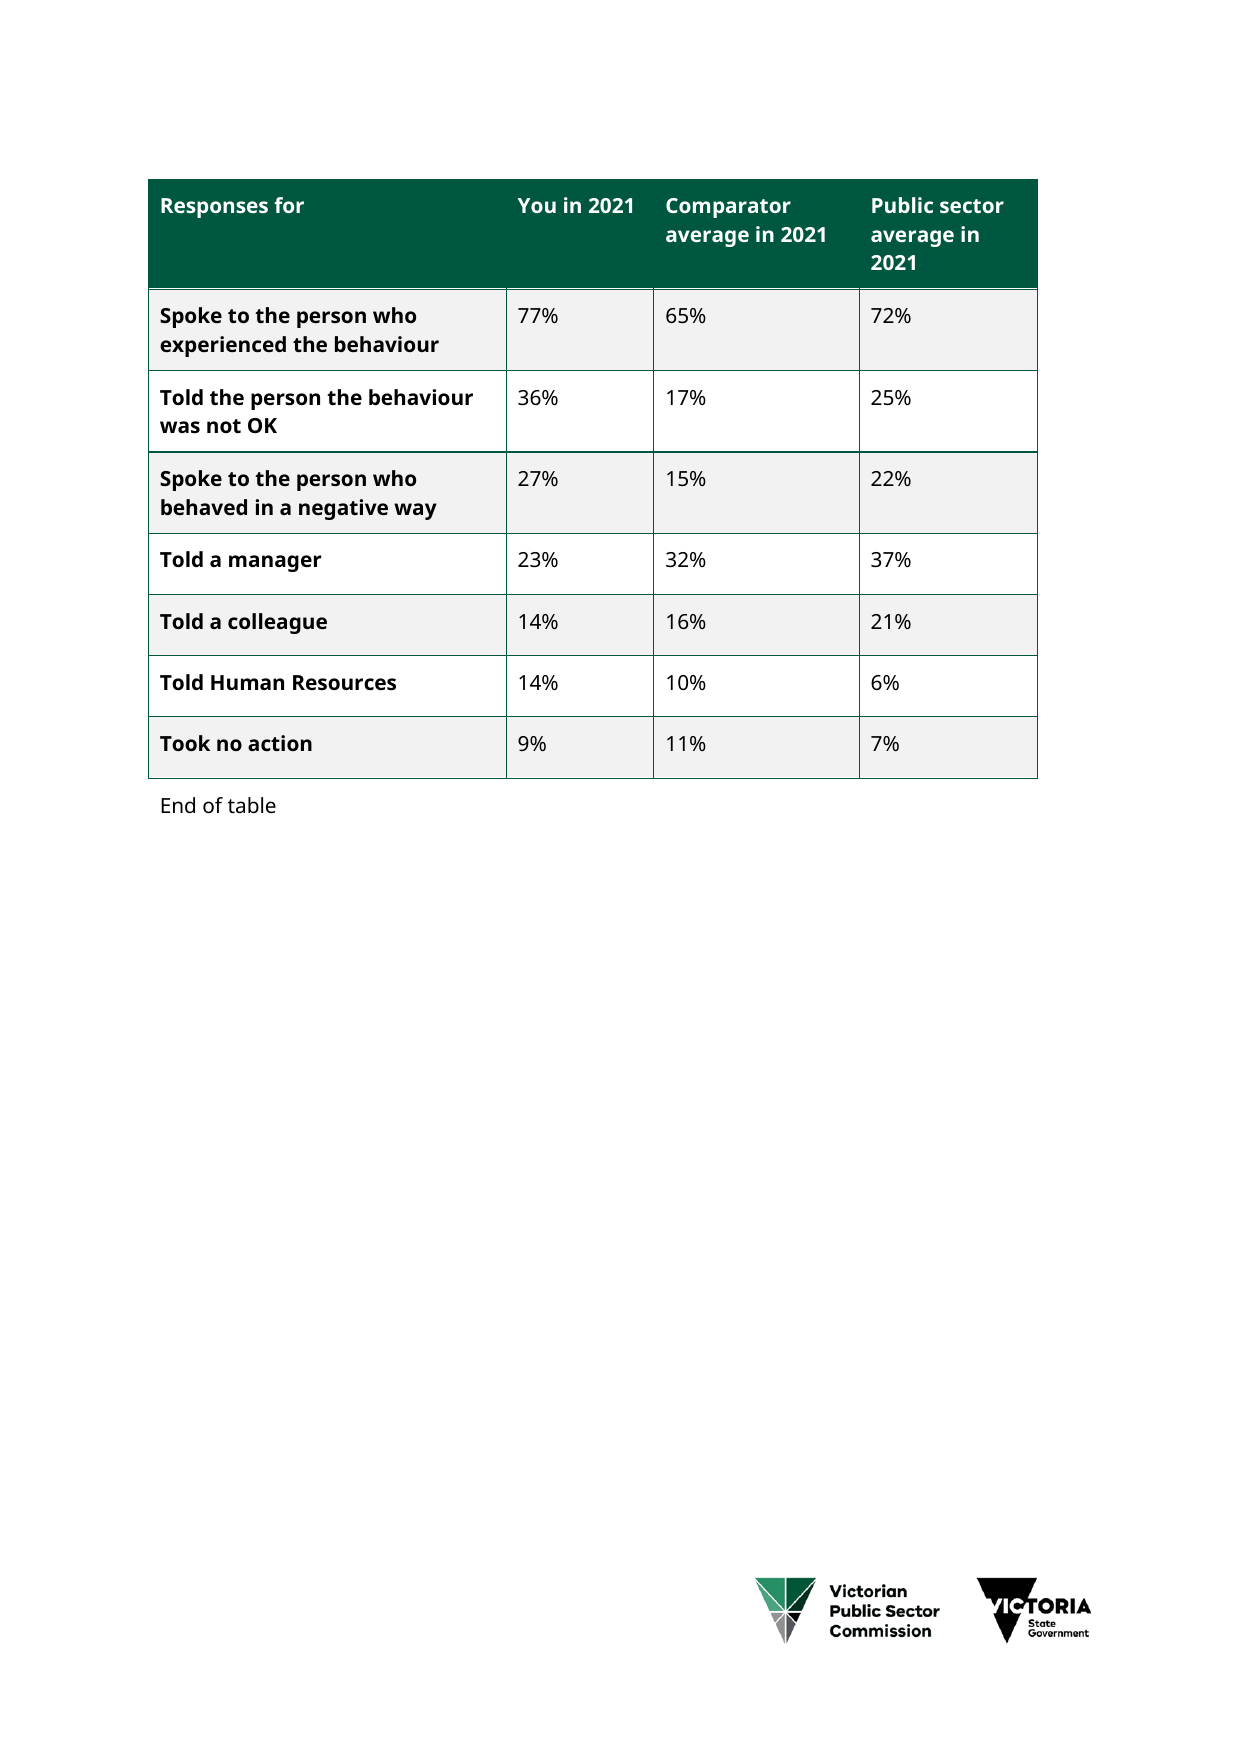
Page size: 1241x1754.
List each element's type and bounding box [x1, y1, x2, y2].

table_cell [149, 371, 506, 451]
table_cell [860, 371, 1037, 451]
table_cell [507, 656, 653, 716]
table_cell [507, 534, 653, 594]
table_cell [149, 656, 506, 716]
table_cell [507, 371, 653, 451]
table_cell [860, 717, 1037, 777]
picture [754, 1577, 1093, 1645]
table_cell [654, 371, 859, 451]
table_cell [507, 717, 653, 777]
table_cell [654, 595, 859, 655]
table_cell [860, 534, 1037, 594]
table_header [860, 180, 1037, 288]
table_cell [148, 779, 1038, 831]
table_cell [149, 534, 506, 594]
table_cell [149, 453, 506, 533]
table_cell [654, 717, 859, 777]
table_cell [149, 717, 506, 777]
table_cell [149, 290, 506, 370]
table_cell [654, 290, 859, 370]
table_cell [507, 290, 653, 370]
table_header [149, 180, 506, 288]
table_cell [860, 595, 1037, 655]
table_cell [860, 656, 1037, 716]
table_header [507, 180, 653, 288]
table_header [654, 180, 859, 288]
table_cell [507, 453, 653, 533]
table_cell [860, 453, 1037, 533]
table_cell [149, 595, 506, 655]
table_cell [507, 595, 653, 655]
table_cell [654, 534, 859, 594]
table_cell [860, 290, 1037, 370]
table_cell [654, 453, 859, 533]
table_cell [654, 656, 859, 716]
